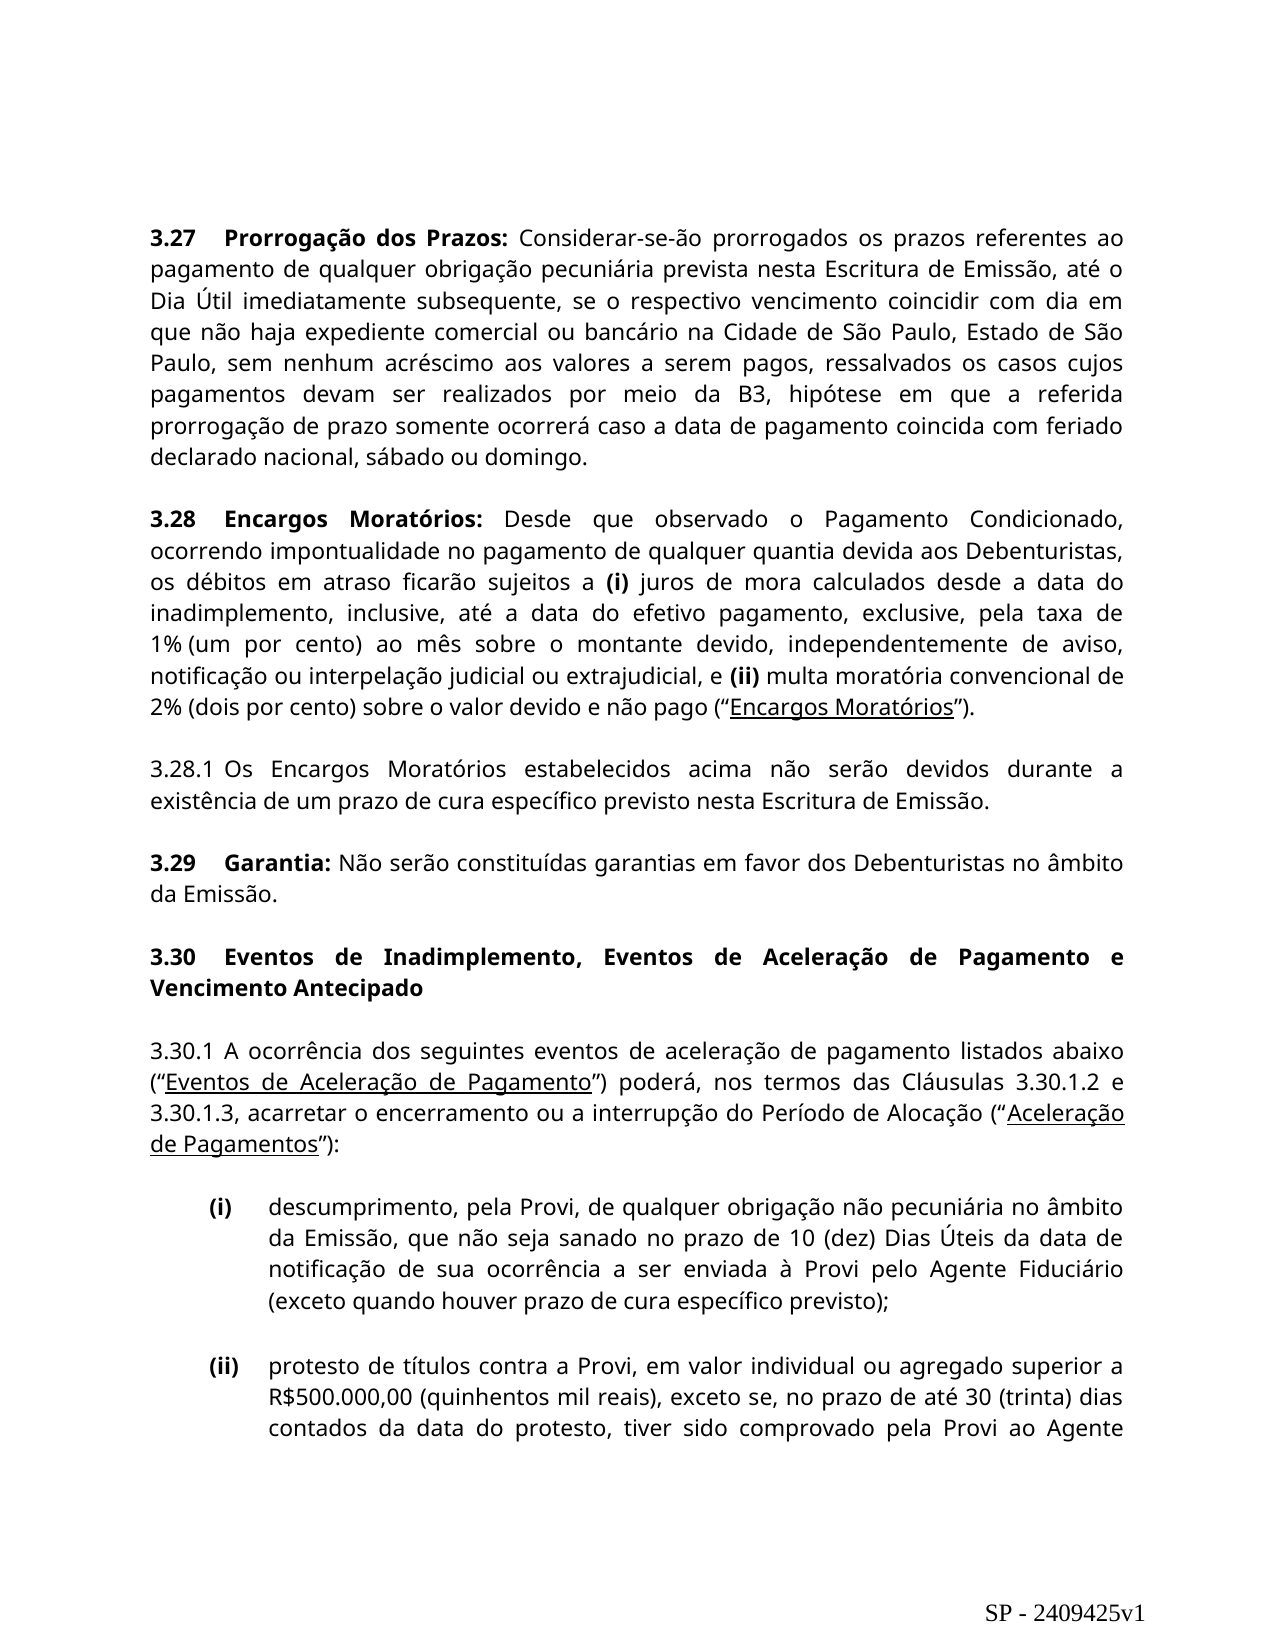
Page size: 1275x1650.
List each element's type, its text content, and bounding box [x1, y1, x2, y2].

list Os Encargos Moratórios estabelecidos acima não serão devidos durante a existência de um prazo de cura específico previsto nesta Escritura de Emissão. [150, 753, 1124, 815]
list A ocorrência dos seguintes eventos de aceleração de pagamento listados abaixo (“Eventos de Aceleração de Pagamento”) poderá, nos termos das Cláusulas 3.30.1.2 e 3.30.1.3, acarretar o encerramento ou a interrupção do Período de Alocação (“Aceleração de Pagamentos”): [150, 1034, 1124, 1159]
list Prorrogação dos Prazos: Considerar-se-ão prorrogados os prazos referentes ao pagamento de qualquer obrigação pecuniária prevista nesta Escritura de Emissão, até o Dia Útil imediatamente subsequente, se o respectivo vencimento coincidir com dia em que não haja expediente comercial ou bancário na Cidade de São Paulo, Estado de São Paulo, sem nenhum acréscimo aos valores a serem pagos, ressalvados os casos cujos pagamentos devam ser realizados por meio da B3, hipótese em que a referida prorrogação de prazo somente ocorrerá caso a data de pagamento coincida com feriado declarado nacional, sábado ou domingo. [150, 222, 1124, 472]
list Garantia: Não serão constituídas garantias em favor dos Debenturistas no âmbito da Emissão. [150, 847, 1124, 909]
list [209, 1349, 1124, 1443]
list Encargos Moratórios: Desde que observado o Pagamento Condicionado, ocorrendo impontualidade no pagamento de qualquer quantia devida aos Debenturistas, os débitos em atraso ficarão sujeitos a (i) juros de mora calculados desde a data do inadimplemento, inclusive, até a data do efetivo pagamento, exclusive, pela taxa de 1% (um por cento) ao mês sobre o montante devido, independentemente de aviso, notificação ou interpelação judicial ou extrajudicial, e (ii) multa moratória convencional de 2% (dois por cento) sobre o valor devido e não pago (“Encargos Moratórios”). [150, 503, 1124, 722]
list Eventos de Inadimplemento, Eventos de Aceleração de Pagamento e Vencimento Antecipado [150, 940, 1124, 1003]
list descumprimento, pela Provi, de qualquer obrigação não pecuniária no âmbito da Emissão, que não seja sanado no prazo de 10 (dez) Dias Úteis da data de notificação de sua ocorrência a ser enviada à Provi pelo Agente Fiduciário (exceto quando houver prazo de cura específico previsto); [209, 1190, 1124, 1315]
